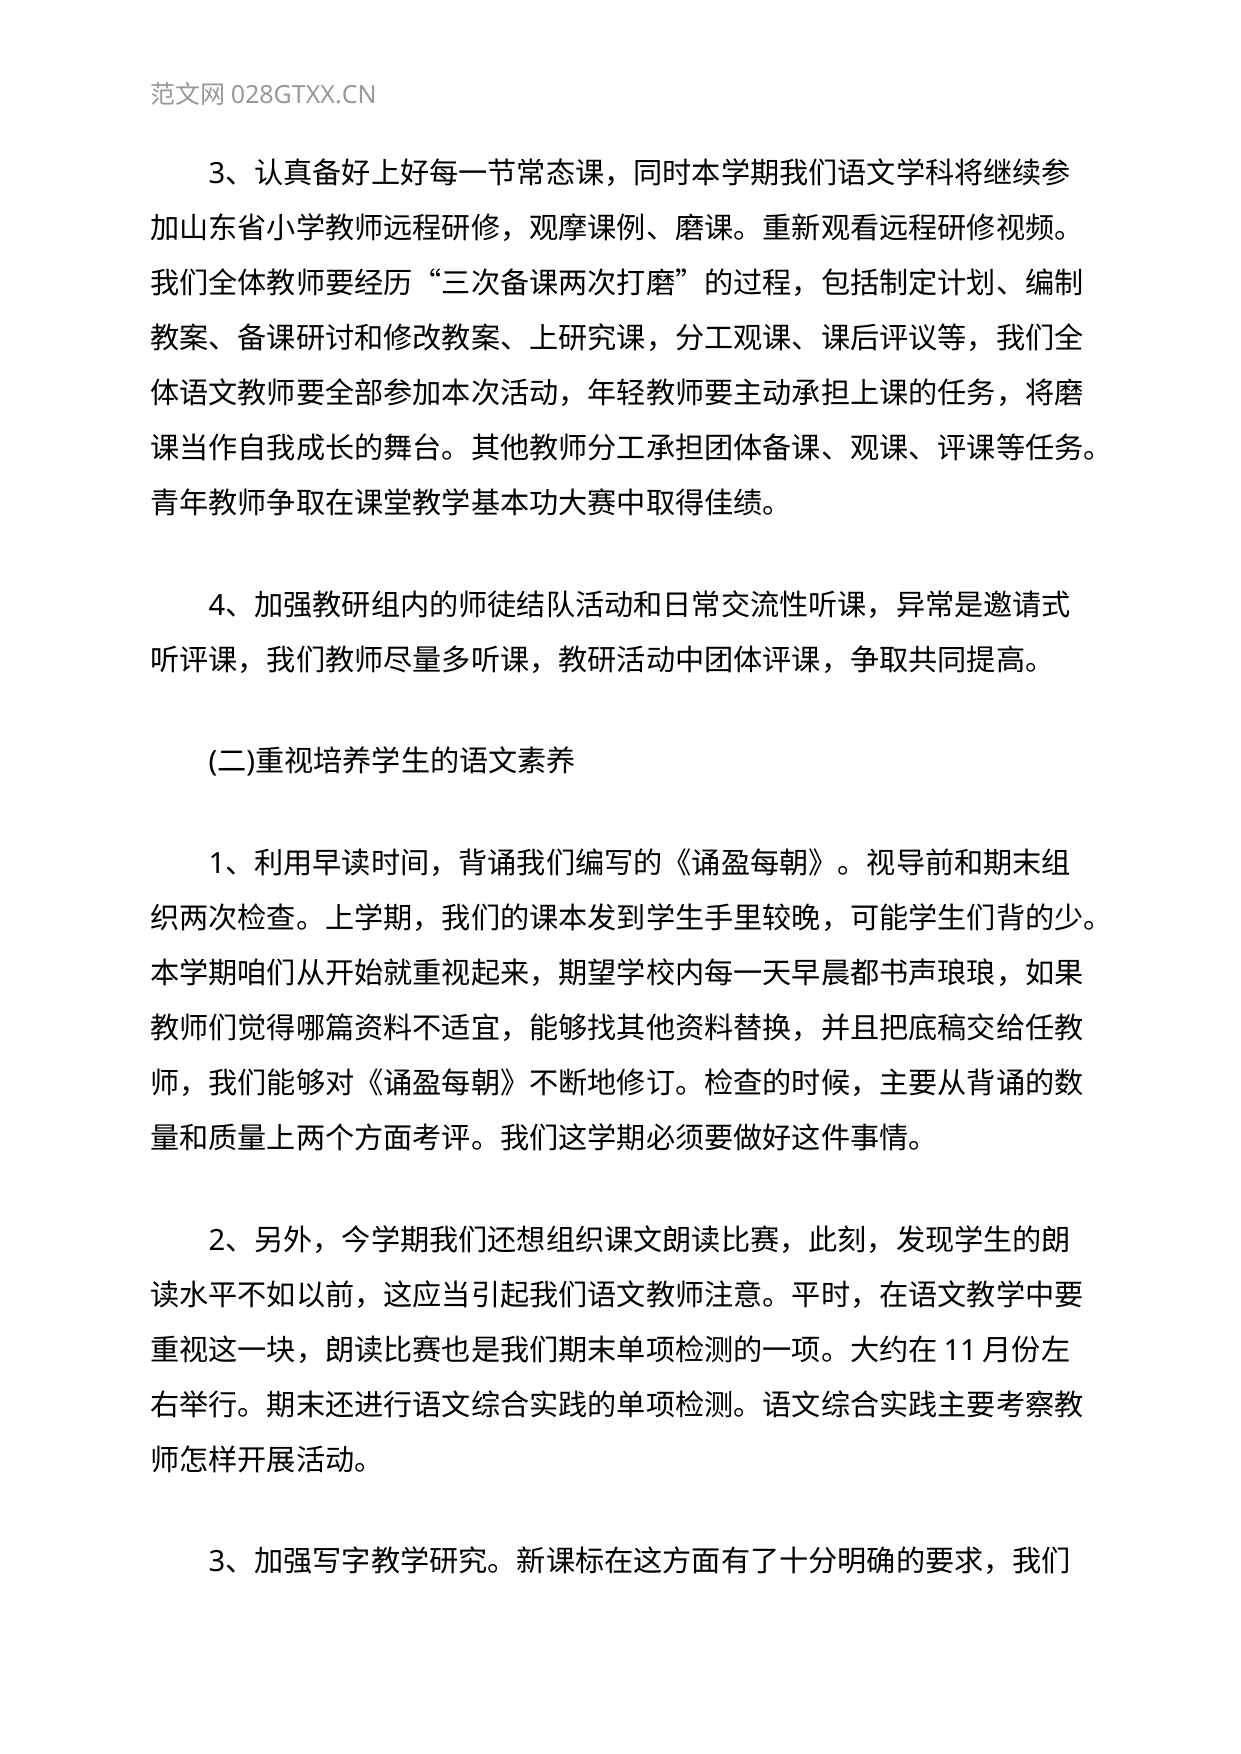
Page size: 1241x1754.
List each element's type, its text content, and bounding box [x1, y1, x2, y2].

text (二)重视培养学生的语文素养 [150, 738, 1090, 780]
text 2、另外，今学期我们还想组织课文朗读比赛，此刻，发现学生的朗读水平不如以前，这应当引起我们语文教师注意。平时，在语文教学中要重视这一块，朗读比赛也是我们期末单项检测的一项。大约在11月份左右举行。期末还进行语文综合实践的单项检测。语文综合实践主要考察教师怎样开展活动。 [150, 1216, 1090, 1478]
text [150, 1538, 1090, 1580]
text 4、加强教研组内的师徒结队活动和日常交流性听课，异常是邀请式听评课，我们教师尽量多听课，教研活动中团体评课，争取共同提高。 [150, 581, 1090, 678]
text 3、认真备好上好每一节常态课，同时本学期我们语文学科将继续参加山东省小学教师远程研修，观摩课例、磨课。重新观看远程研修视频。我们全体教师要经历“三次备课两次打磨”的过程，包括制定计划、编制教案、备课研讨和修改教案、上研究课，分工观课、课后评议等，我们全体语文教师要全部参加本次活动，年轻教师要主动承担上课的任务，将磨课当作自我成长的舞台。其他教师分工承担团体备课、观课、评课等任务。青年教师争取在课堂教学基本功大赛中取得佳绩。 [150, 150, 1090, 522]
text 1、利用早读时间，背诵我们编写的《诵盈每朝》。视导前和期末组织两次检查。上学期，我们的课本发到学生手里较晚，可能学生们背的少。本学期咱们从开始就重视起来，期望学校内每一天早晨都书声琅琅，如果教师们觉得哪篇资料不适宜，能够找其他资料替换，并且把底稿交给任教师，我们能够对《诵盈每朝》不断地修订。检查的时候，主要从背诵的数量和质量上两个方面考评。我们这学期必须要做好这件事情。 [150, 840, 1090, 1157]
